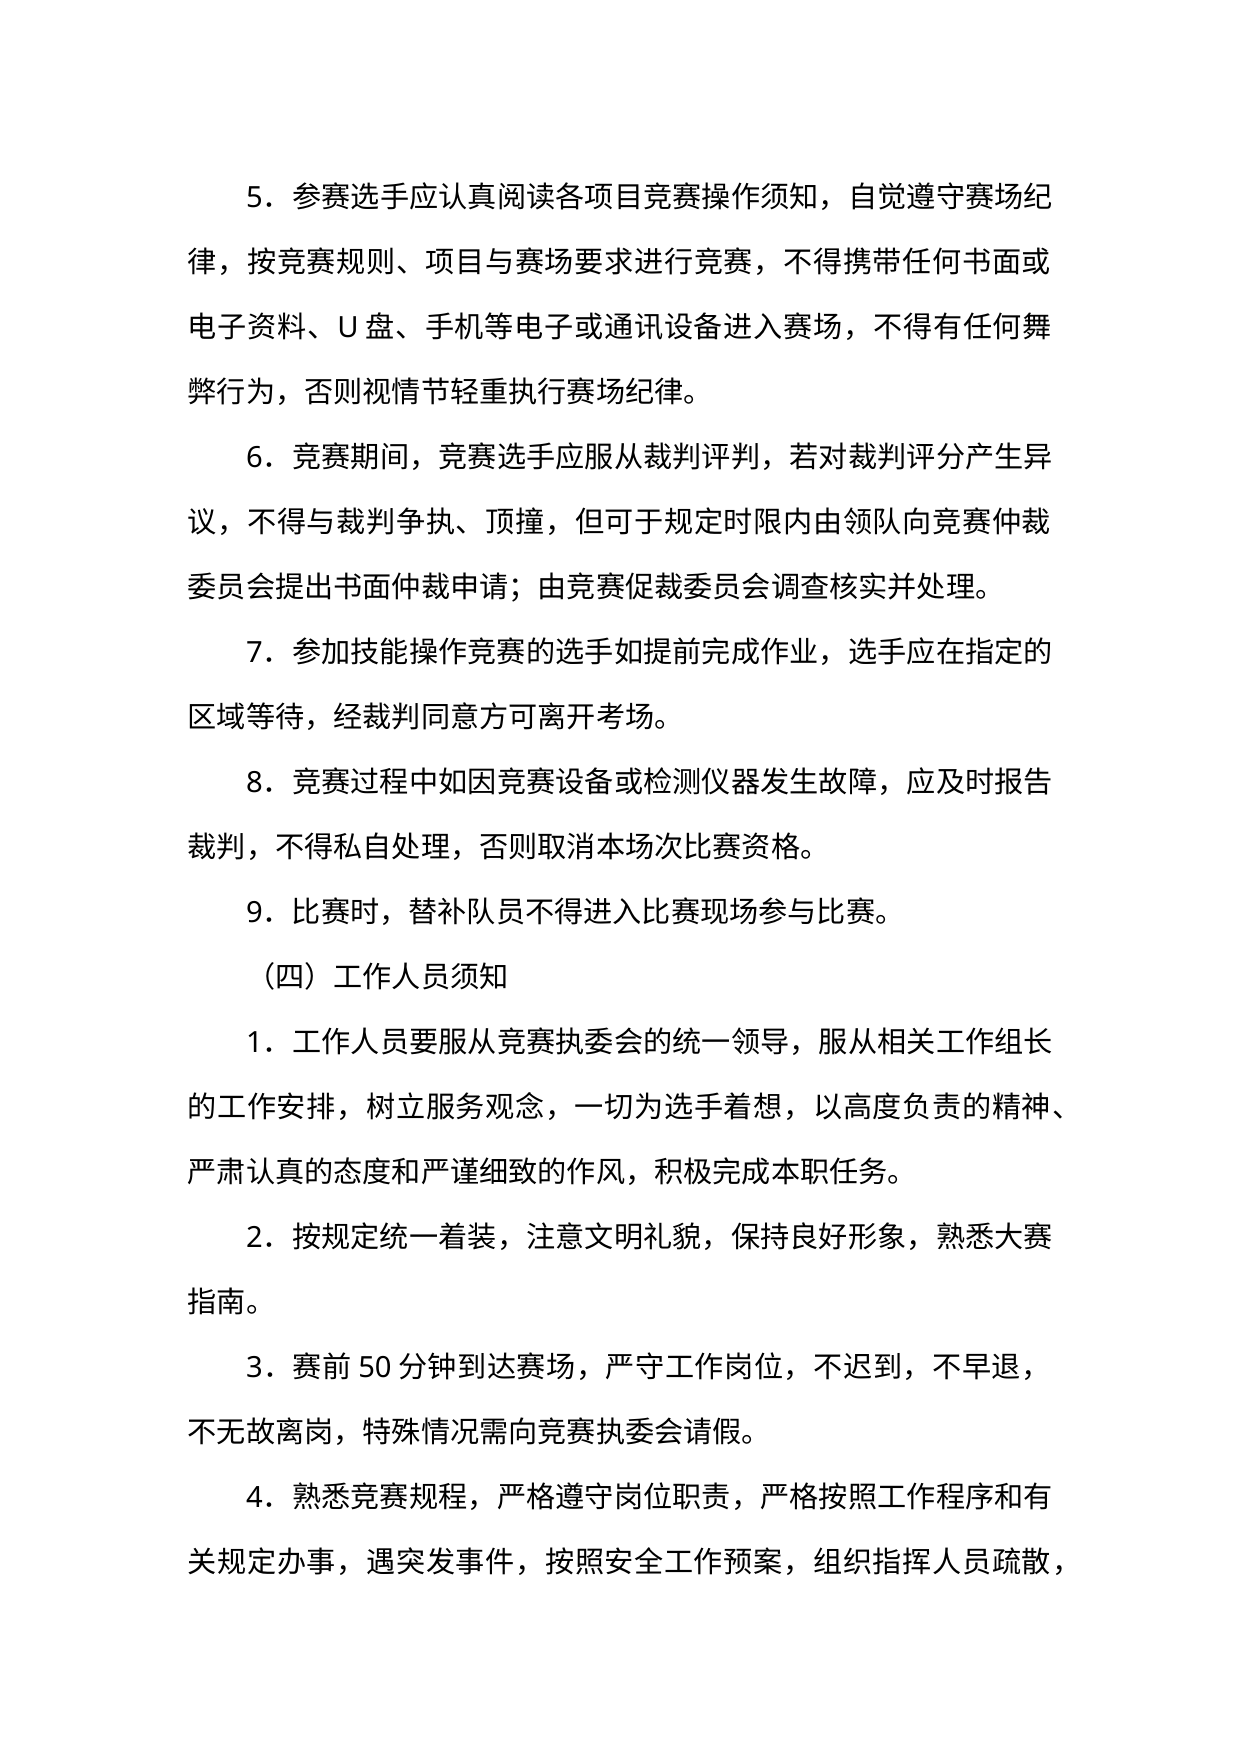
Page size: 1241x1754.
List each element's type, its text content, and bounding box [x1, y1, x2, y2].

text 3．赛前50分钟到达赛场，严守工作岗位，不迟到，不早退，不无故离岗，特殊情况需向竞赛执委会请假。 [187, 1332, 1053, 1462]
text 8．竞赛过程中如因竞赛设备或检测仪器发生故障，应及时报告裁判，不得私自处理，否则取消本场次比赛资格。 [187, 747, 1053, 877]
text 9．比赛时，替补队员不得进入比赛现场参与比赛。 [187, 877, 1053, 942]
text 6．竞赛期间，竞赛选手应服从裁判评判，若对裁判评分产生异议，不得与裁判争执、顶撞，但可于规定时限内由领队向竞赛仲裁委员会提出书面仲裁申请；由竞赛促裁委员会调查核实并处理。 [187, 422, 1053, 617]
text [187, 1462, 1053, 1592]
text 1．工作人员要服从竞赛执委会的统一领导，服从相关工作组长的工作安排，树立服务观念，一切为选手着想，以高度负责的精神、严肃认真的态度和严谨细致的作风，积极完成本职任务。 [187, 1007, 1053, 1202]
text （四）工作人员须知 [187, 942, 1053, 1007]
text 2．按规定统一着装，注意文明礼貌，保持良好形象，熟悉大赛指南。 [187, 1202, 1053, 1332]
text 5．参赛选手应认真阅读各项目竞赛操作须知，自觉遵守赛场纪律，按竞赛规则、项目与赛场要求进行竞赛，不得携带任何书面或电子资料、U盘、手机等电子或通讯设备进入赛场，不得有任何舞弊行为，否则视情节轻重执行赛场纪律。 [187, 162, 1053, 422]
text 7．参加技能操作竞赛的选手如提前完成作业，选手应在指定的区域等待，经裁判同意方可离开考场。 [187, 617, 1053, 747]
